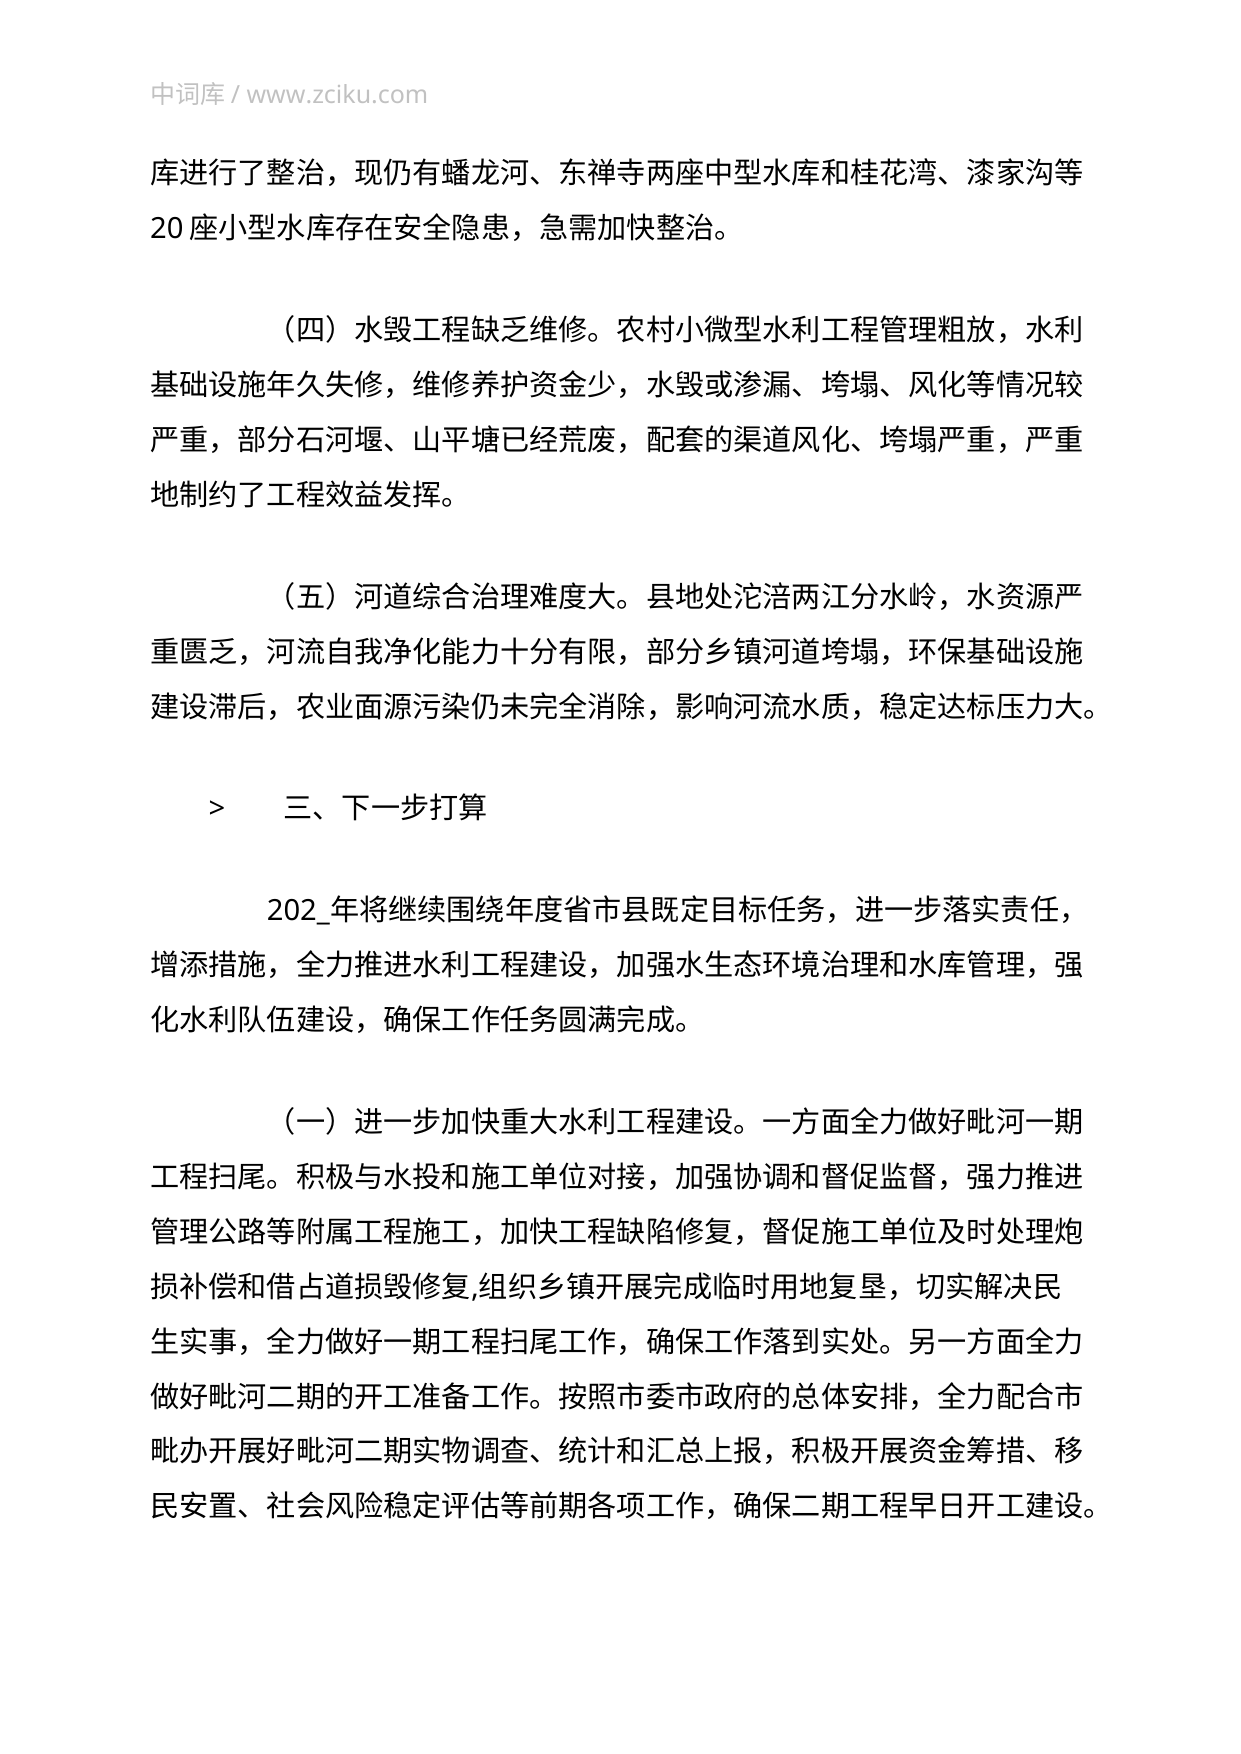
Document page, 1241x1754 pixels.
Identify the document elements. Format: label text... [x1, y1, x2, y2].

text （四）水毁工程缺乏维修。农村小微型水利工程管理粗放，水利基础设施年久失修，维修养护资金少，水毁或渗漏、垮塌、风化等情况较严重，部分石河堰、山平塘已经荒废，配套的渠道风化、垮塌严重，严重地制约了工程效益发挥。 [150, 307, 1090, 514]
text （五）河道综合治理难度大。县地处沱涪两江分水岭，水资源严重匮乏，河流自我净化能力十分有限，部分乡镇河道垮塌，环保基础设施建设滞后，农业面源污染仍未完全消除，影响河流水质，稳定达标压力大。 [150, 573, 1090, 725]
text 202_年将继续围绕年度省市县既定目标任务，进一步落实责任，增添措施，全力推进水利工程建设，加强水生态环境治理和水库管理，强化水利队伍建设，确保工作任务圆满完成。 [150, 887, 1090, 1039]
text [150, 150, 1090, 247]
text > 三、下一步打算 [150, 785, 1090, 827]
text （一）进一步加快重大水利工程建设。一方面全力做好毗河一期工程扫尾。积极与水投和施工单位对接，加强协调和督促监督，强力推进管理公路等附属工程施工，加快工程缺陷修复，督促施工单位及时处理炮损补偿和借占道损毁修复,组织乡镇开展完成临时用地复垦，切实解决民生实事，全力做好一期工程扫尾工作，确保工作落到实处。另一方面全力做好毗河二期的开工准备工作。按照市委市政府的总体安排，全力配合市毗办开展好毗河二期实物调查、统计和汇总上报，积极开展资金筹措、移民安置、社会风险稳定评估等前期各项工作，确保二期工程早日开工建设。 [150, 1098, 1090, 1525]
